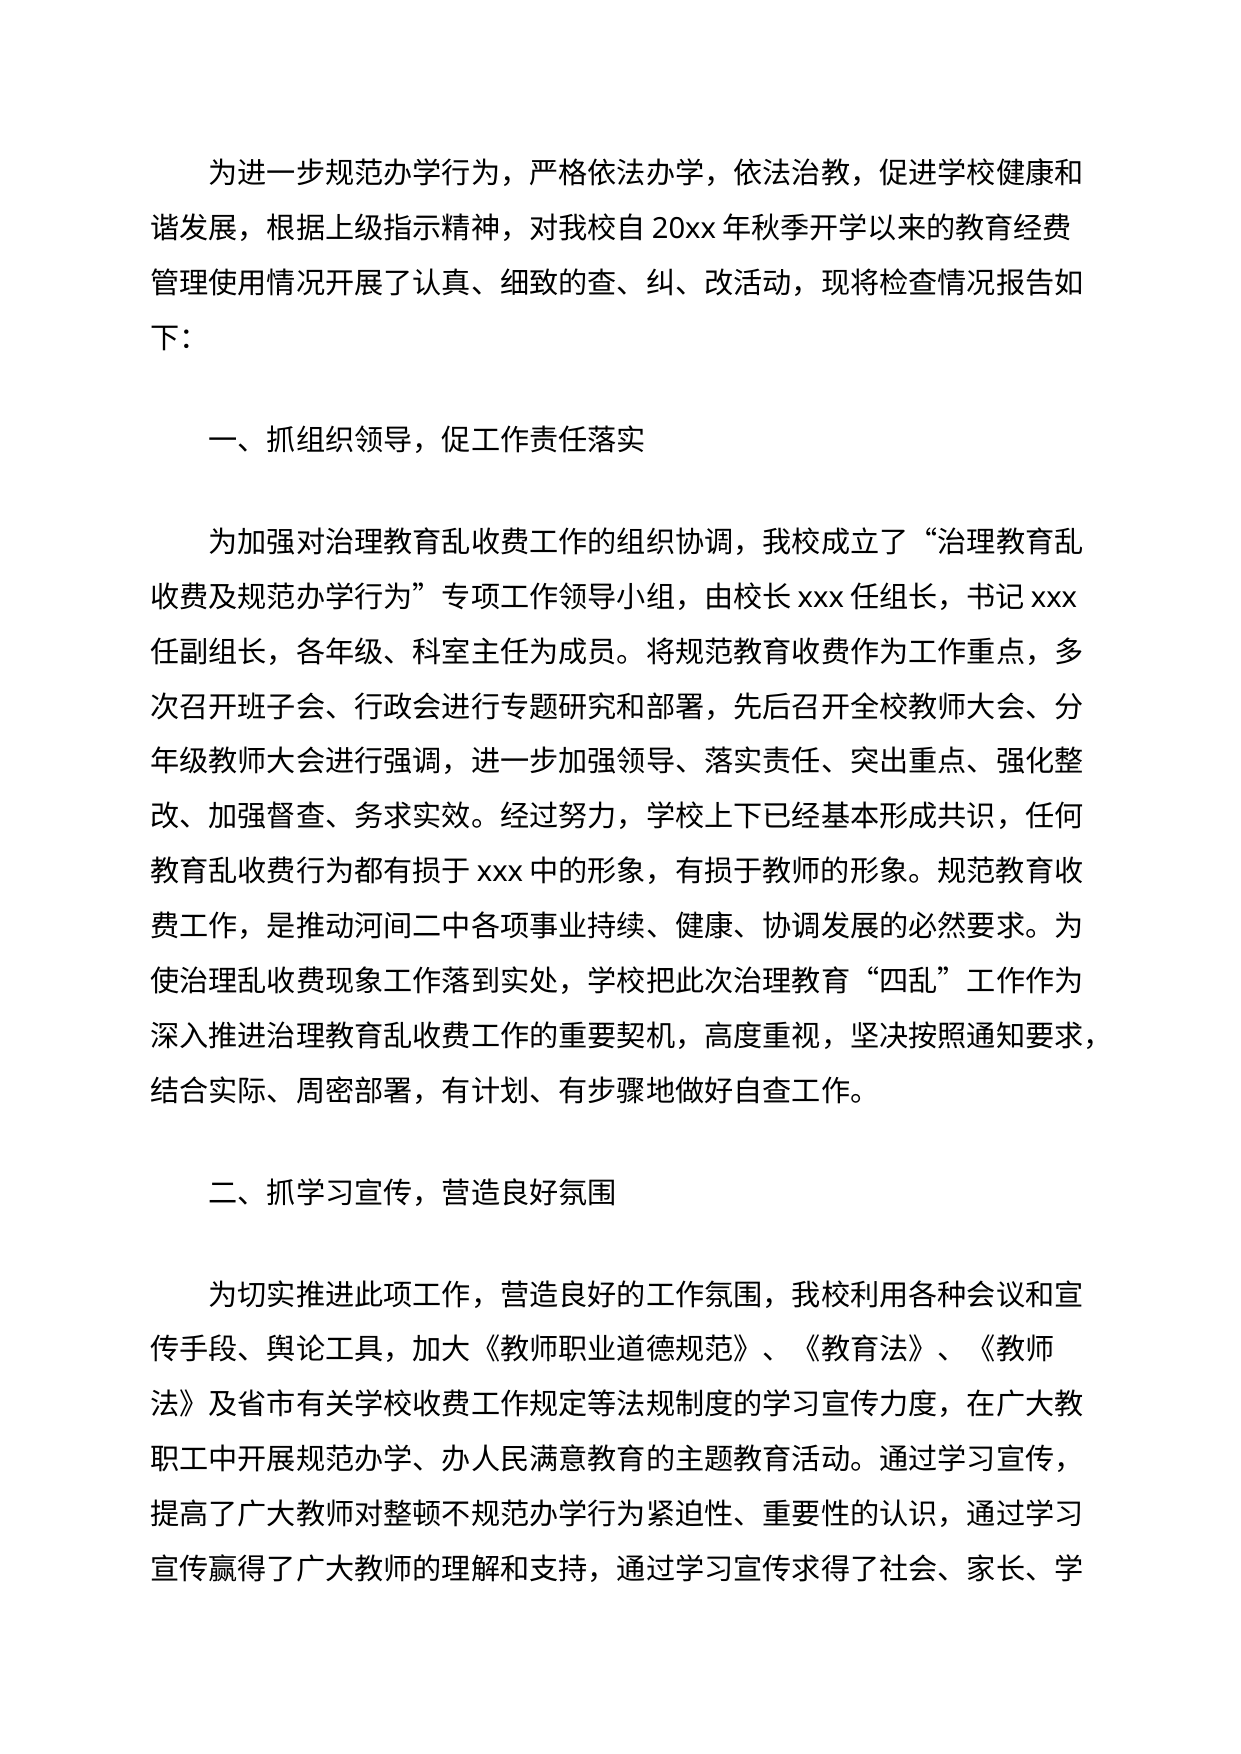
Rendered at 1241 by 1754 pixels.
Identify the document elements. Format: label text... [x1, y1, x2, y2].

text 为加强对治理教育乱收费工作的组织协调，我校成立了“治理教育乱收费及规范办学行为”专项工作领导小组，由校长xxx任组长，书记xxx任副组长，各年级、科室主任为成员。将规范教育收费作为工作重点，多次召开班子会、行政会进行专题研究和部署，先后召开全校教师大会、分年级教师大会进行强调，进一步加强领导、落实责任、突出重点、强化整改、加强督查、务求实效。经过努力，学校上下已经基本形成共识，任何教育乱收费行为都有损于xxx中的形象，有损于教师的形象。规范教育收费工作，是推动河间二中各项事业持续、健康、协调发展的必然要求。为使治理乱收费现象工作落到实处，学校把此次治理教育“四乱”工作作为深入推进治理教育乱收费工作的重要契机，高度重视，坚决按照通知要求，结合实际、周密部署，有计划、有步骤地做好自查工作。 [150, 518, 1090, 1110]
text 为进一步规范办学行为，严格依法办学，依法治教，促进学校健康和谐发展，根据上级指示精神，对我校自20xx年秋季开学以来的教育经费管理使用情况开展了认真、细致的查、纠、改活动，现将检查情况报告如下： [150, 150, 1090, 357]
text 一、抓组织领导，促工作责任落实 [150, 417, 1090, 459]
text 二、抓学习宣传，营造良好氛围 [150, 1169, 1090, 1212]
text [150, 1271, 1090, 1588]
